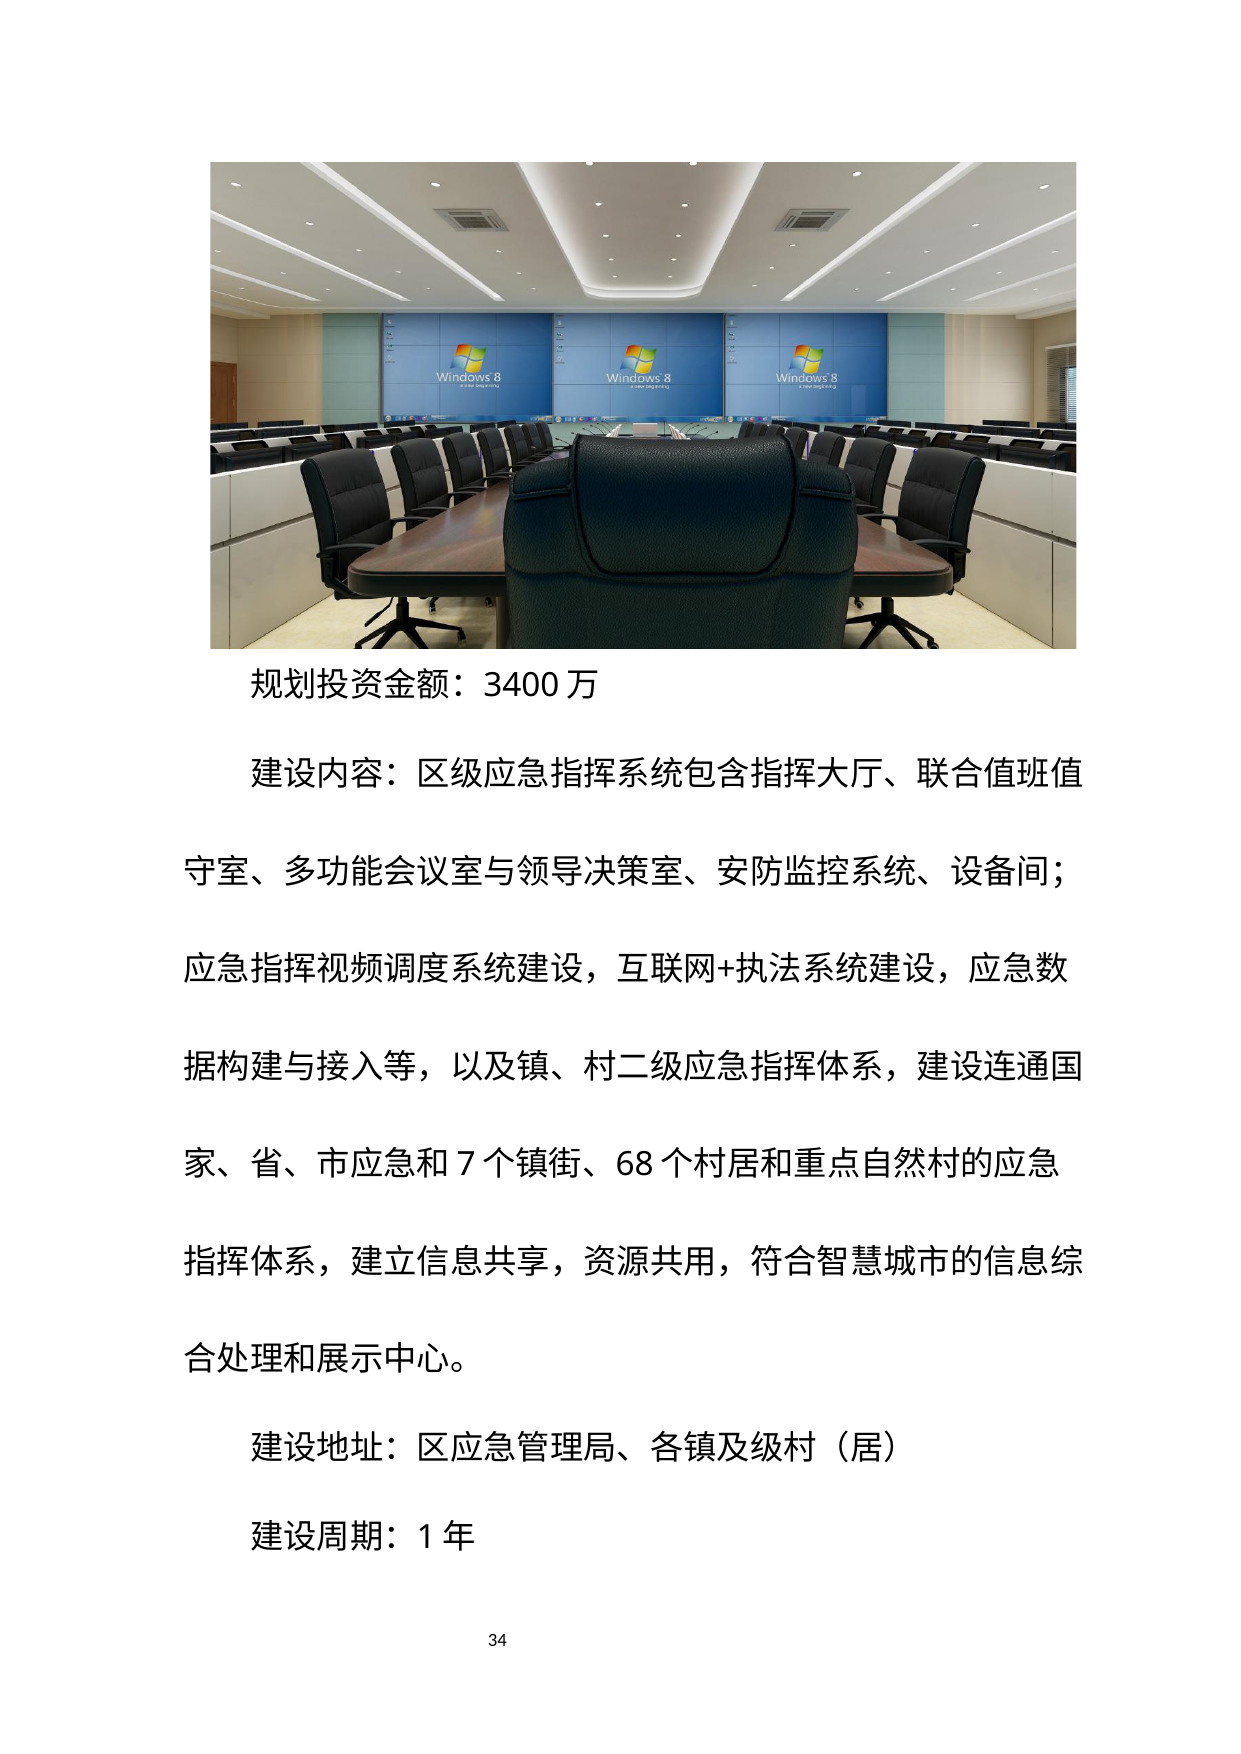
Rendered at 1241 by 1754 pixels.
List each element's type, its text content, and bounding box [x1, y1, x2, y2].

text 建设内容：区级应急指挥系统包含指挥大厅、联合值班值守室、多功能会议室与领导决策室、安防监控系统、设备间；应急指挥视频调度系统建设，互联网+执法系统建设，应急数据构建与接入等，以及镇、村二级应急指挥体系，建设连通国家、省、市应急和7个镇街、68个村居和重点自然村的应急指挥体系，建立信息共享，资源共用，符合智慧城市的信息综合处理和展示中心。 [183, 739, 1093, 1389]
text 规划投资金额：3400万 [183, 649, 1093, 714]
text 建设周期：1年 [183, 1502, 1093, 1567]
text 建设地址：区应急管理局、各镇及级村（居） [183, 1413, 1093, 1478]
picture [210, 162, 1077, 649]
